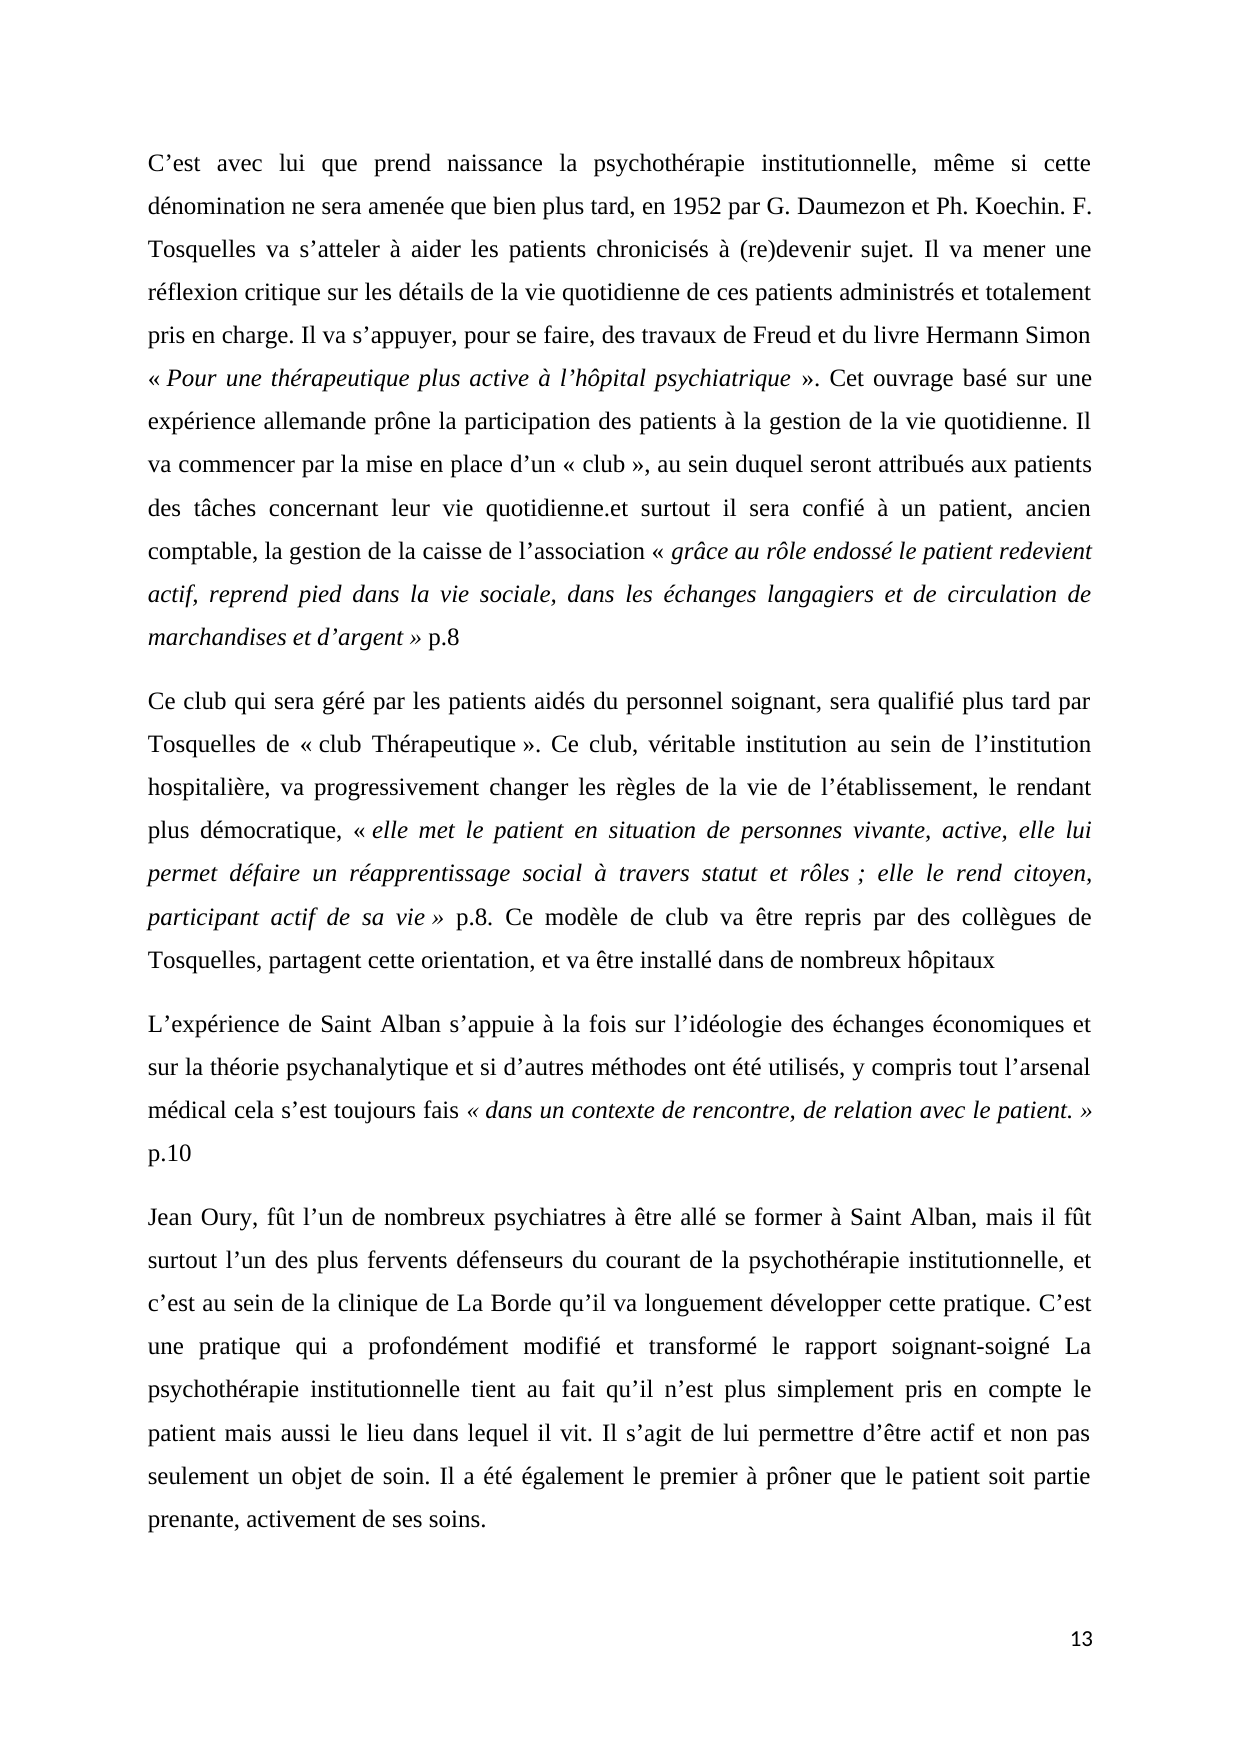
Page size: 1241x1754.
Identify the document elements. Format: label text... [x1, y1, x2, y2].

text L’expérience de Saint Alban s’appuie à la fois sur l’idéologie des échanges économiques et sur la théorie psychanalytique et si d’autres méthodes ont été utilisés, y compris tout l’arsenal médical cela s’est toujours fais « dans un contexte de rencontre, de relation avec le patient. » p.10 [148, 1009, 1093, 1167]
text Jean Oury, fût l’un de nombreux psychiatres à être allé se former à Saint Alban, mais il fût surtout l’un des plus fervents défenseurs du courant de la psychothérapie institutionnelle, et c’est au sein de la clinique de La Borde qu’il va longuement développer cette pratique. C’est une pratique qui a profondément modifié et transformé le rapport soignant-soigné La psychothérapie institutionnelle tient au fait qu’il n’est plus simplement pris en compte le patient mais aussi le lieu dans lequel il vit. Il s’agit de lui permettre d’être actif et non pas seulement un objet de soin. Il a été également le premier à prôner que le patient soit partie prenante, activement de ses soins. [148, 1202, 1093, 1533]
text Ce club qui sera géré par les patients aidés du personnel soignant, sera qualifié plus tard par Tosquelles de « club Thérapeutique ». Ce club, véritable institution au sein de l’institution hospitalière, va progressivement changer les règles de la vie de l’établissement, le rendant plus démocratique, « elle met le patient en situation de personnes vivante, active, elle lui permet défaire un réapprentissage social à travers statut et rôles ; elle le rend citoyen, participant actif de sa vie » p.8. Ce modèle de club va être repris par des collègues de Tosquelles, partagent cette orientation, et va être installé dans de nombreux hôpitaux [148, 686, 1093, 973]
text C’est avec lui que prend naissance la psychothérapie institutionnelle, même si cette dénomination ne sera amenée que bien plus tard, en 1952 par G. Daumezon et Ph. Koechin. F. Tosquelles va s’atteler à aider les patients chronicisés à (re)devenir sujet. Il va mener une réflexion critique sur les détails de la vie quotidienne de ces patients administrés et totalement pris en charge. Il va s’appuyer, pour se faire, des travaux de Freud et du livre Hermann Simon « Pour une thérapeutique plus active à l’hôpital psychiatrique ». Cet ouvrage basé sur une expérience allemande prône la participation des patients à la gestion de la vie quotidienne. Il va commencer par la mise en place d’un « club », au sein duquel seront attribués aux patients des tâches concernant leur vie quotidienne.et surtout il sera confié à un patient, ancien comptable, la gestion de la caisse de l’association « grâce au rôle endossé le patient redevient actif, reprend pied dans la vie sociale, dans les échanges langagiers et de circulation de marchandises et d’argent » p.8 [148, 148, 1093, 651]
